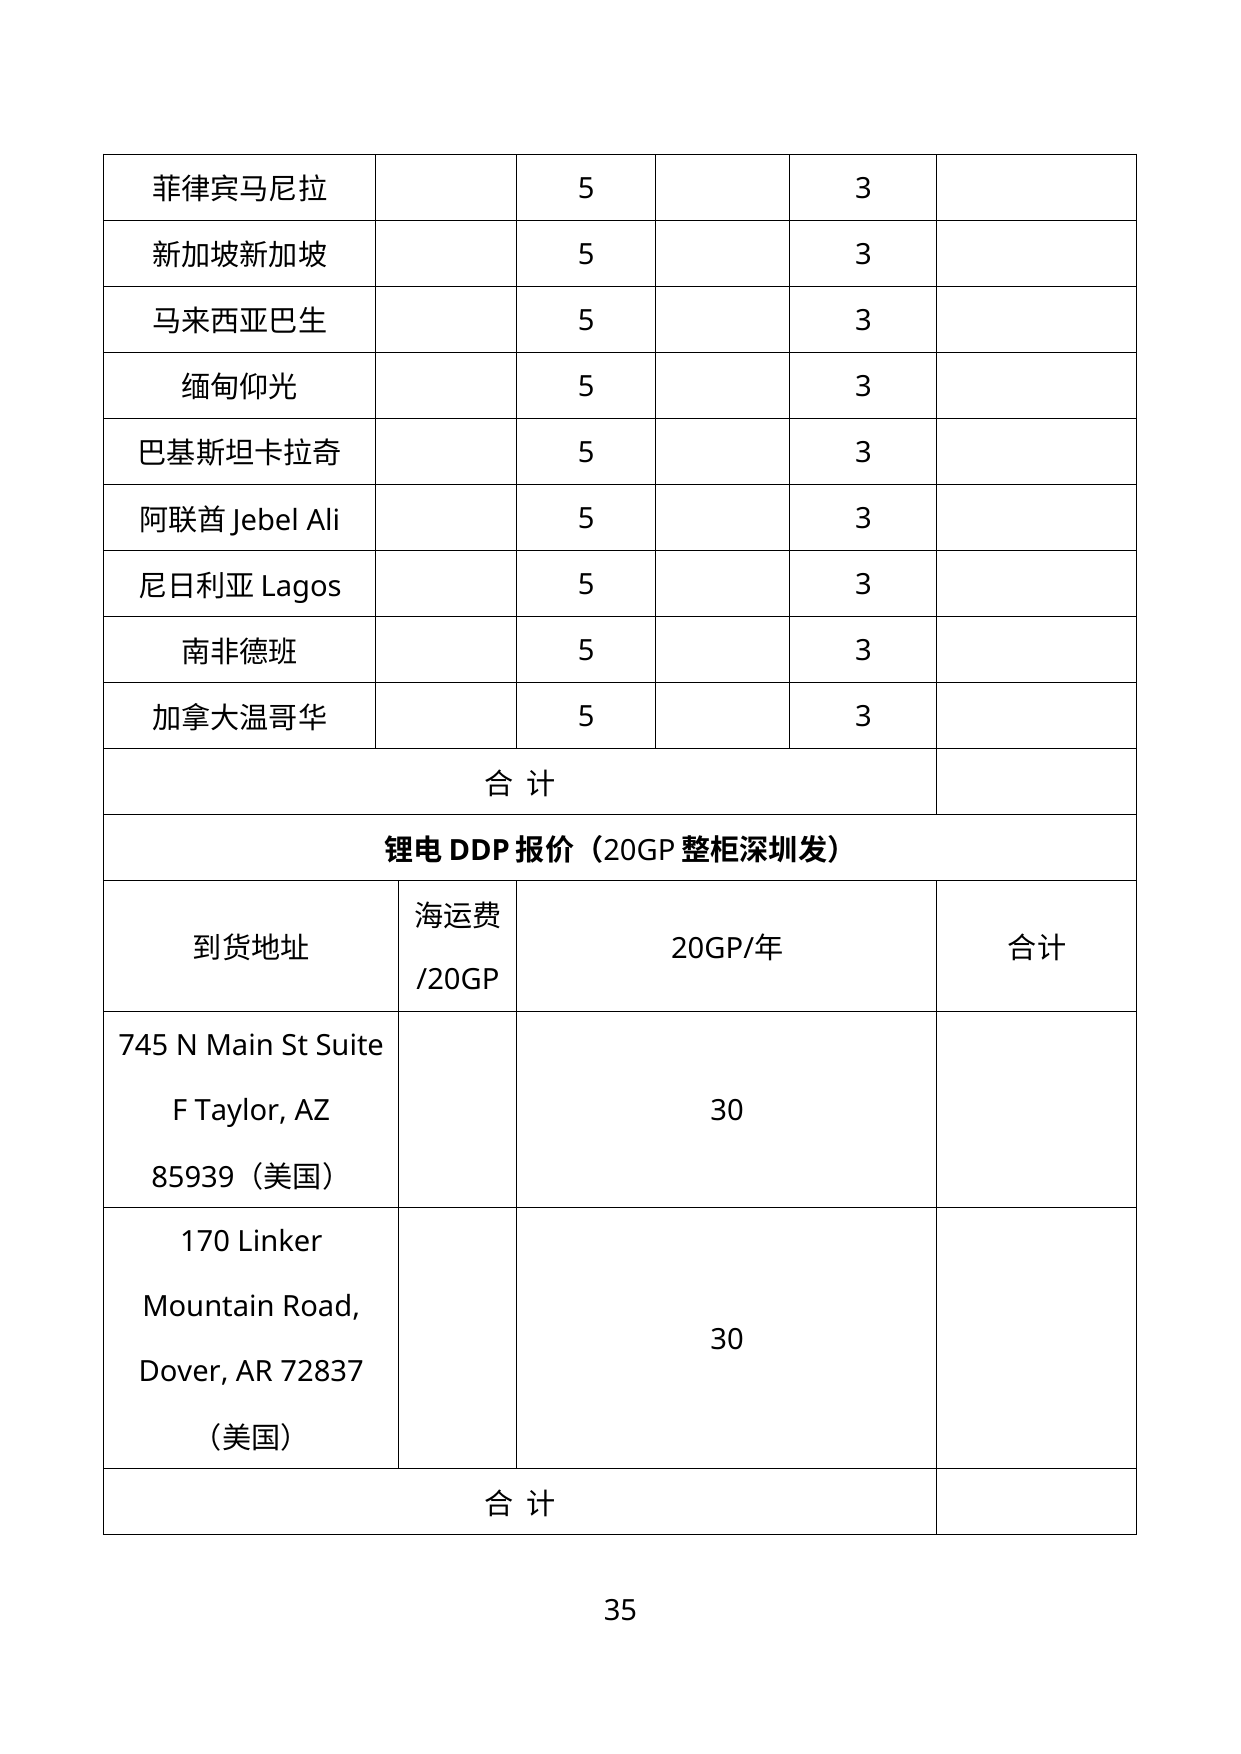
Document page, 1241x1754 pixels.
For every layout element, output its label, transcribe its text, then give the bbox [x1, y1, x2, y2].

table_cell 巴基斯坦卡拉奇 [104, 419, 375, 484]
table_cell 合计 [937, 881, 1136, 1011]
table_cell 南非德班 [104, 617, 375, 682]
table_cell 30 [517, 1012, 936, 1207]
table_cell 3 [790, 155, 936, 219]
table_cell [937, 1469, 1136, 1534]
table_cell 加拿大温哥华 [104, 683, 375, 748]
table_cell [376, 221, 516, 286]
table_cell 5 [517, 617, 655, 682]
table_cell 3 [790, 353, 936, 418]
table_cell [656, 287, 789, 352]
table_cell [937, 1012, 1136, 1207]
table_cell [376, 419, 516, 484]
table_cell 3 [790, 485, 936, 550]
table_cell 30 [517, 1208, 936, 1468]
table_cell 5 [517, 287, 655, 352]
table_cell [376, 617, 516, 682]
table_cell [937, 683, 1136, 748]
table_cell 合 计 [104, 749, 936, 814]
table_cell [376, 683, 516, 748]
table_cell [656, 617, 789, 682]
table_cell 3 [790, 683, 936, 748]
table_cell [399, 1208, 516, 1468]
table_cell 170 Linker Mountain Road, Dover, AR 72837（美国） [104, 1208, 398, 1468]
table_cell 合 计 [104, 1469, 936, 1534]
table_cell 到货地址 [104, 881, 398, 1011]
table_cell 745 N Main St Suite F Taylor, AZ 85939（美国） [104, 1012, 398, 1207]
table_cell 3 [790, 221, 936, 286]
table_cell 5 [517, 485, 655, 550]
table_cell 5 [517, 683, 655, 748]
table_cell 5 [517, 221, 655, 286]
table_cell 3 [790, 419, 936, 484]
table_cell [656, 155, 789, 219]
table_cell 缅甸仰光 [104, 353, 375, 418]
table_cell 3 [790, 287, 936, 352]
table_cell 20GP/年 [517, 881, 936, 1011]
table_cell 尼日利亚Lagos [104, 551, 375, 616]
table_cell [937, 749, 1136, 814]
table_cell [656, 353, 789, 418]
table_cell [937, 485, 1136, 550]
table_cell [937, 353, 1136, 418]
table_cell [399, 1012, 516, 1207]
table_cell [937, 221, 1136, 286]
table_cell [937, 155, 1136, 219]
table_cell 5 [517, 353, 655, 418]
table_cell 马来西亚巴生 [104, 287, 375, 352]
table_cell 菲律宾马尼拉 [104, 155, 375, 219]
table_cell [376, 287, 516, 352]
table_cell 3 [790, 551, 936, 616]
table_cell [937, 551, 1136, 616]
table_cell [937, 419, 1136, 484]
table_cell [937, 617, 1136, 682]
table_cell [376, 155, 516, 219]
table_cell 阿联酋Jebel Ali [104, 485, 375, 550]
table_cell 新加坡新加坡 [104, 221, 375, 286]
table_cell 锂电DDP报价（20GP整柜深圳发） [104, 815, 1136, 880]
table_cell [937, 1208, 1136, 1468]
table_cell 5 [517, 419, 655, 484]
table_cell 3 [790, 617, 936, 682]
table_cell 5 [517, 551, 655, 616]
table_cell [937, 287, 1136, 352]
table_cell [656, 221, 789, 286]
table_cell 5 [517, 155, 655, 219]
table_cell [656, 683, 789, 748]
table_cell [656, 485, 789, 550]
table_cell [656, 551, 789, 616]
table_cell [656, 419, 789, 484]
table_cell [376, 353, 516, 418]
table_cell [376, 485, 516, 550]
table_cell [376, 551, 516, 616]
table_cell 海运费/20GP [399, 881, 516, 1011]
